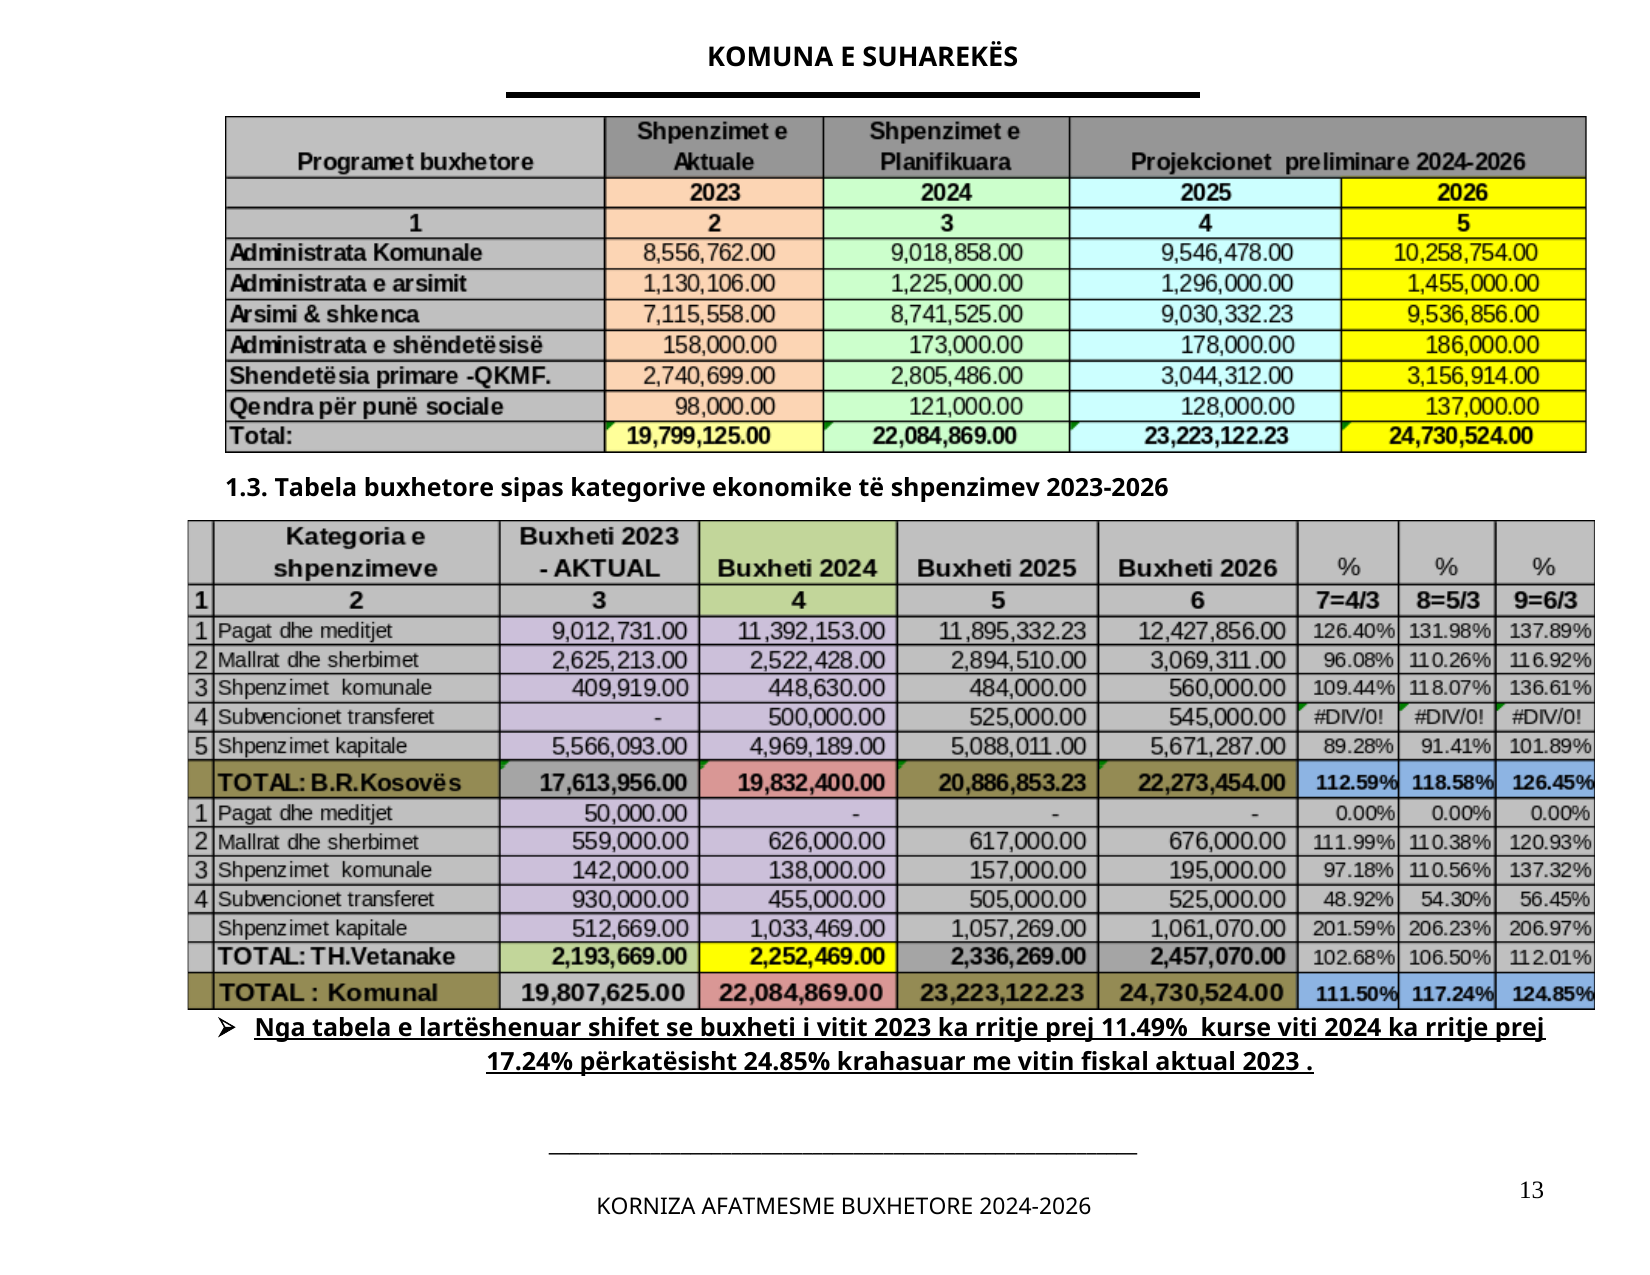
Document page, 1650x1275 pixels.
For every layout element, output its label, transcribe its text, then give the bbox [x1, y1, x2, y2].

text 1.3. Tabela buxhetore sipas kategorive ekonomike të shpenzimev 2023-2026 [225, 453, 1575, 503]
list Nga tabela e lartëshenuar shifet se buxheti i vitit 2023 ka rritje prej 11.49% kurse viti 2024 ka rritje prej 17.24% përkatësisht 24.85% krahasuar me vitin fiskal aktual 2023 . [187, 1010, 1575, 1077]
